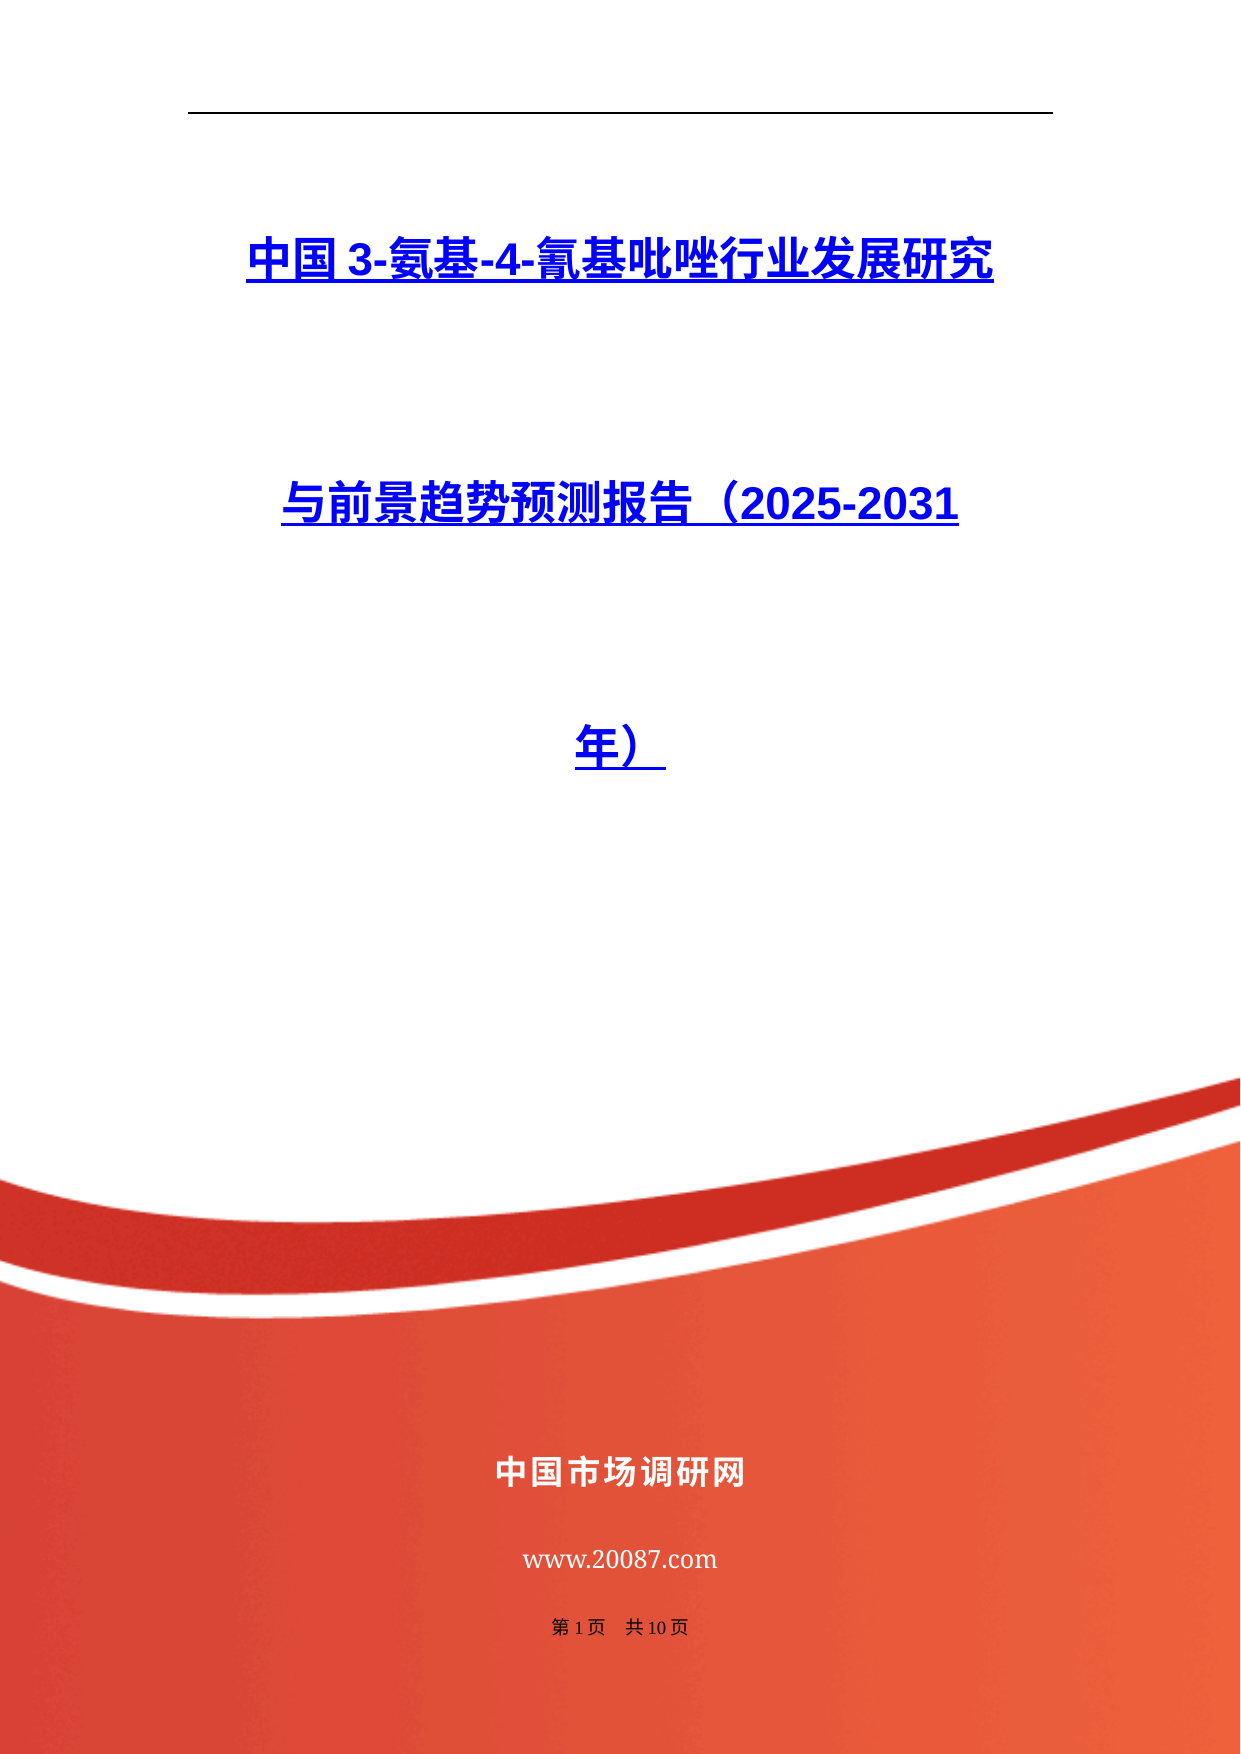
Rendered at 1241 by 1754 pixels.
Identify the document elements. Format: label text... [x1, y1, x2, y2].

table_header 中国3-氨基-4-氰基吡唑行业发展研究与前景趋势预测报告（2025-2031年） [188, 207, 1053, 871]
text www.20087.com [187, 1526, 1053, 1591]
subtitle 中国市场调研网 [187, 1437, 1053, 1502]
picture [0, 1006, 1241, 1754]
